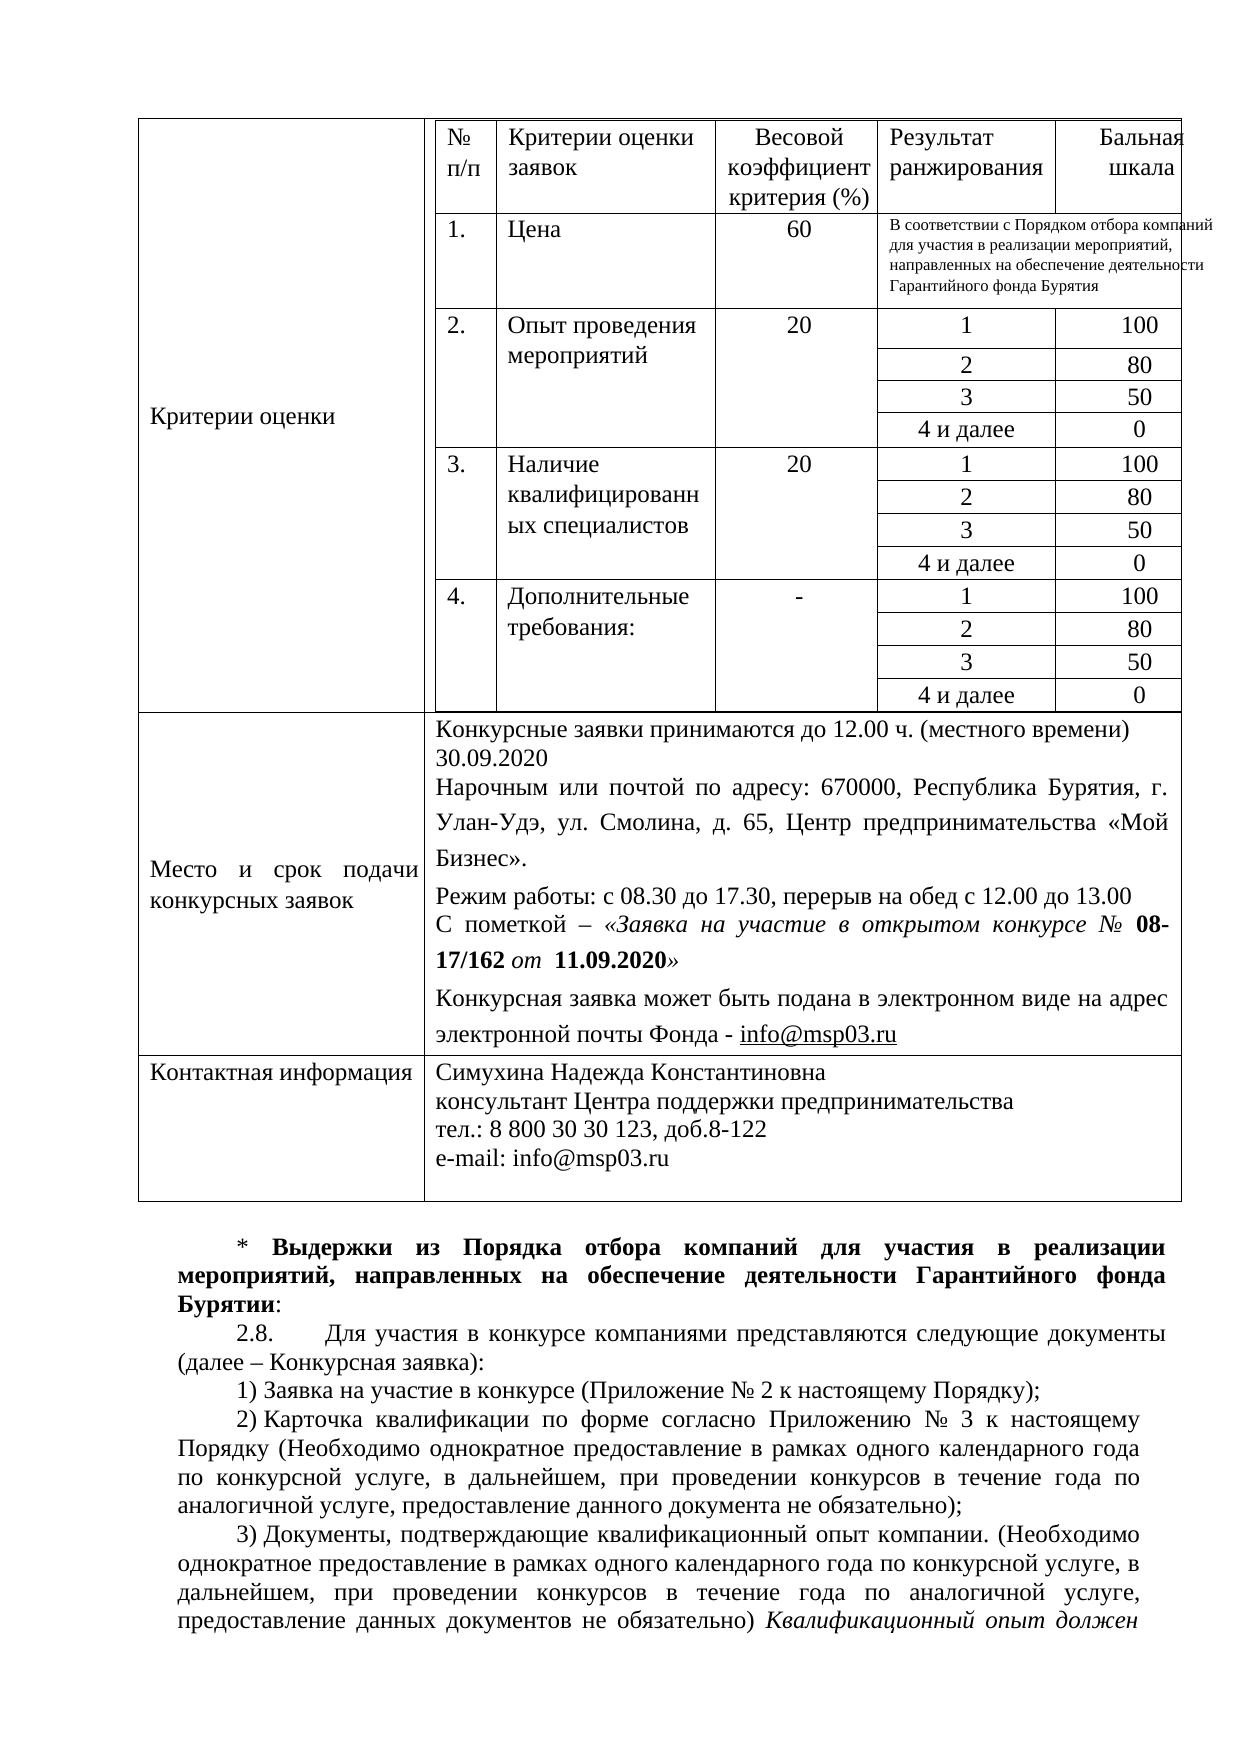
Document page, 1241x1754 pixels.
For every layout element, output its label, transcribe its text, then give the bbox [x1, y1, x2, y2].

table_cell [425, 119, 1181, 712]
table_cell Критерии оценки [139, 119, 424, 712]
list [177, 1519, 1141, 1634]
table_cell Контактная информация [139, 1056, 424, 1201]
table_cell Симухина Надежда Константиновна консультант Центра поддержки предпринимательства тел.: 8 800 30 30 123, доб.8-122 e-mail: info@msp03.ru [425, 1056, 1181, 1201]
table_cell Конкурсные заявки принимаются до 12.00 ч. (местного времени) 30.09.2020 Нарочным или почтой по адресу: 670000, Республика Бурятия, г. Улан-Удэ, ул. Смолина, д. 65, Центр предпринимательства «Мой Бизнес». Режим работы: с 08.30 до 17.30, перерыв на обед с 12.00 до 13.00 С пометкой – «Заявка на участие в открытом конкурсе № 08-17/162 от 11.09.2020» Конкурсная заявка может быть подана в электронном виде на адрес электронной почты Фонда - info@msp03.ru [425, 713, 1181, 1055]
list Карточка квалификации по форме согласно Приложению № 3 к настоящему Порядку (Необходимо однократное предоставление в рамках одного календарного года по конкурсной услуге, в дальнейшем, при проведении конкурсов в течение года по аналогичной услуге, предоставление данного документа не обязательно); [177, 1404, 1141, 1519]
list Заявка на участие в конкурсе (Приложение № 2 к настоящему Порядку); [177, 1375, 1141, 1404]
table_cell Место и срок подачи конкурсных заявок [139, 713, 424, 1055]
list Для участия в конкурсе компаниями представляются следующие документы (далее – Конкурсная заявка): [177, 1318, 1167, 1375]
text * Выдержки из Порядка отбора компаний для участия в реализации мероприятий, направленных на обеспечение деятельности Гарантийного фонда Бурятии: [177, 1232, 1167, 1318]
